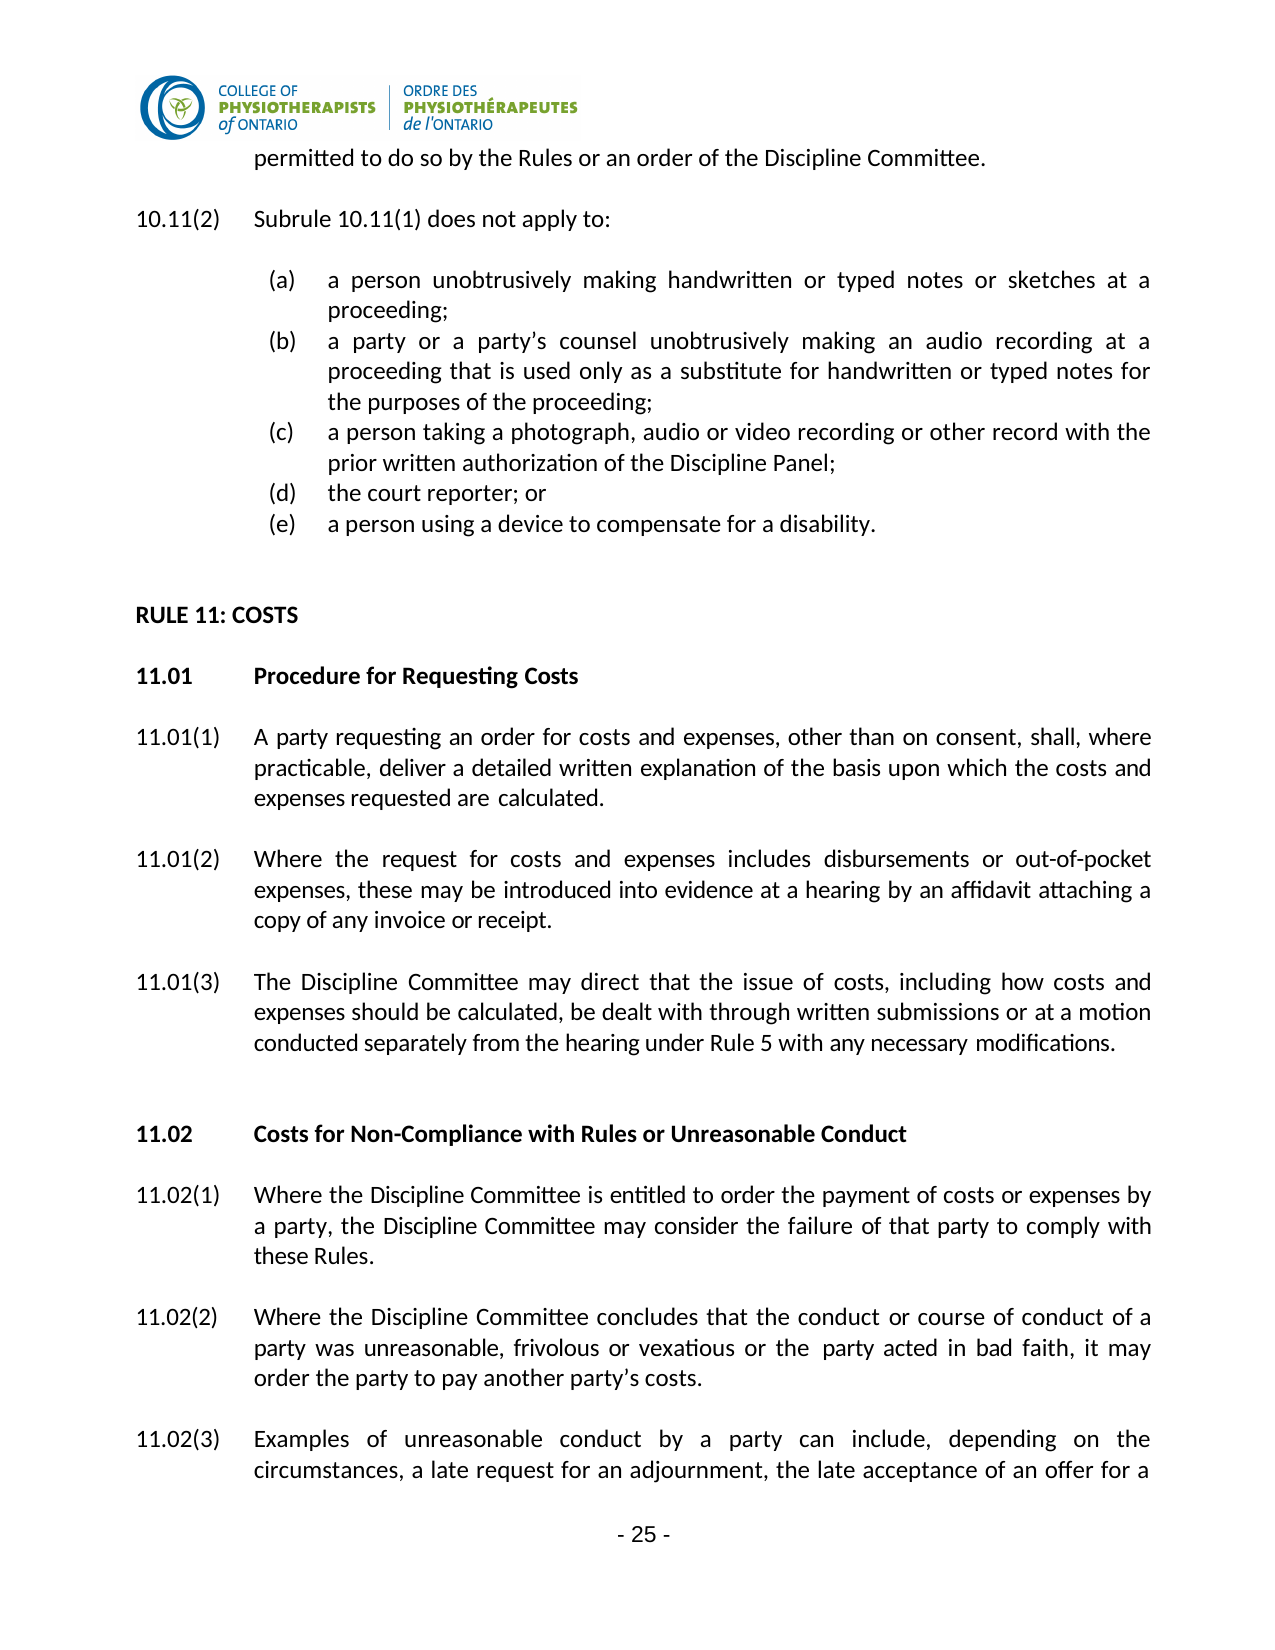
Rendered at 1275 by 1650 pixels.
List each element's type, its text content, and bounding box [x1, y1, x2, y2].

list a party or a party’s counsel unobtrusively making an audio recording at a proceeding that is used only as a substitute for handwritten or typed notes for the purposes of the proceeding; [268, 325, 1152, 416]
text 11.02(2) Where the Discipline Committee concludes that the conduct or course of conduct of a party was unreasonable, frivolous or vexatious or the party acted in bad faith, it may order the party to pay another party’s costs. [135, 1301, 1152, 1393]
list a person using a device to compensate for a disability. [268, 508, 1152, 538]
list a person taking a photograph, audio or video recording or other record with the prior written authorization of the Discipline Panel; [268, 416, 1152, 477]
text 11.01(2) Where the request for costs and expenses includes disbursements or out-of-pocket expenses, these may be introduced into evidence at a hearing by an affidavit attaching a copy of any invoice or receipt. [135, 844, 1152, 935]
text 11.01(1) A party requesting an order for costs and expenses, other than on consent, shall, where practicable, deliver a detailed written explanation of the basis upon which the costs and expenses requested are calculated. [135, 722, 1152, 813]
picture [135, 75, 582, 141]
subtitle 11.02 Costs for Non-Compliance with Rules or Unreasonable Conduct [135, 1118, 1152, 1149]
subtitle 11.01 Procedure for Requesting Costs [135, 661, 1152, 691]
list a person unobtrusively making handwritten or typed notes or sketches at a proceeding; [268, 264, 1152, 325]
text 10.11(2) Subrule 10.11(1) does not apply to: [135, 203, 1152, 233]
text 11.02(1) Where the Discipline Committee is entitled to order the payment of costs or expenses by a party, the Discipline Committee may consider the failure of that party to comply with these Rules. [135, 1179, 1152, 1271]
subtitle RULE 11: COSTS [135, 599, 1152, 630]
text 11.01(3) The Discipline Committee may direct that the issue of costs, including how costs and expenses should be calculated, be dealt with through written submissions or at a motion conducted separately from the hearing under Rule 5 with any necessary modifications. [135, 966, 1152, 1057]
list the court reporter; or [268, 477, 1152, 508]
